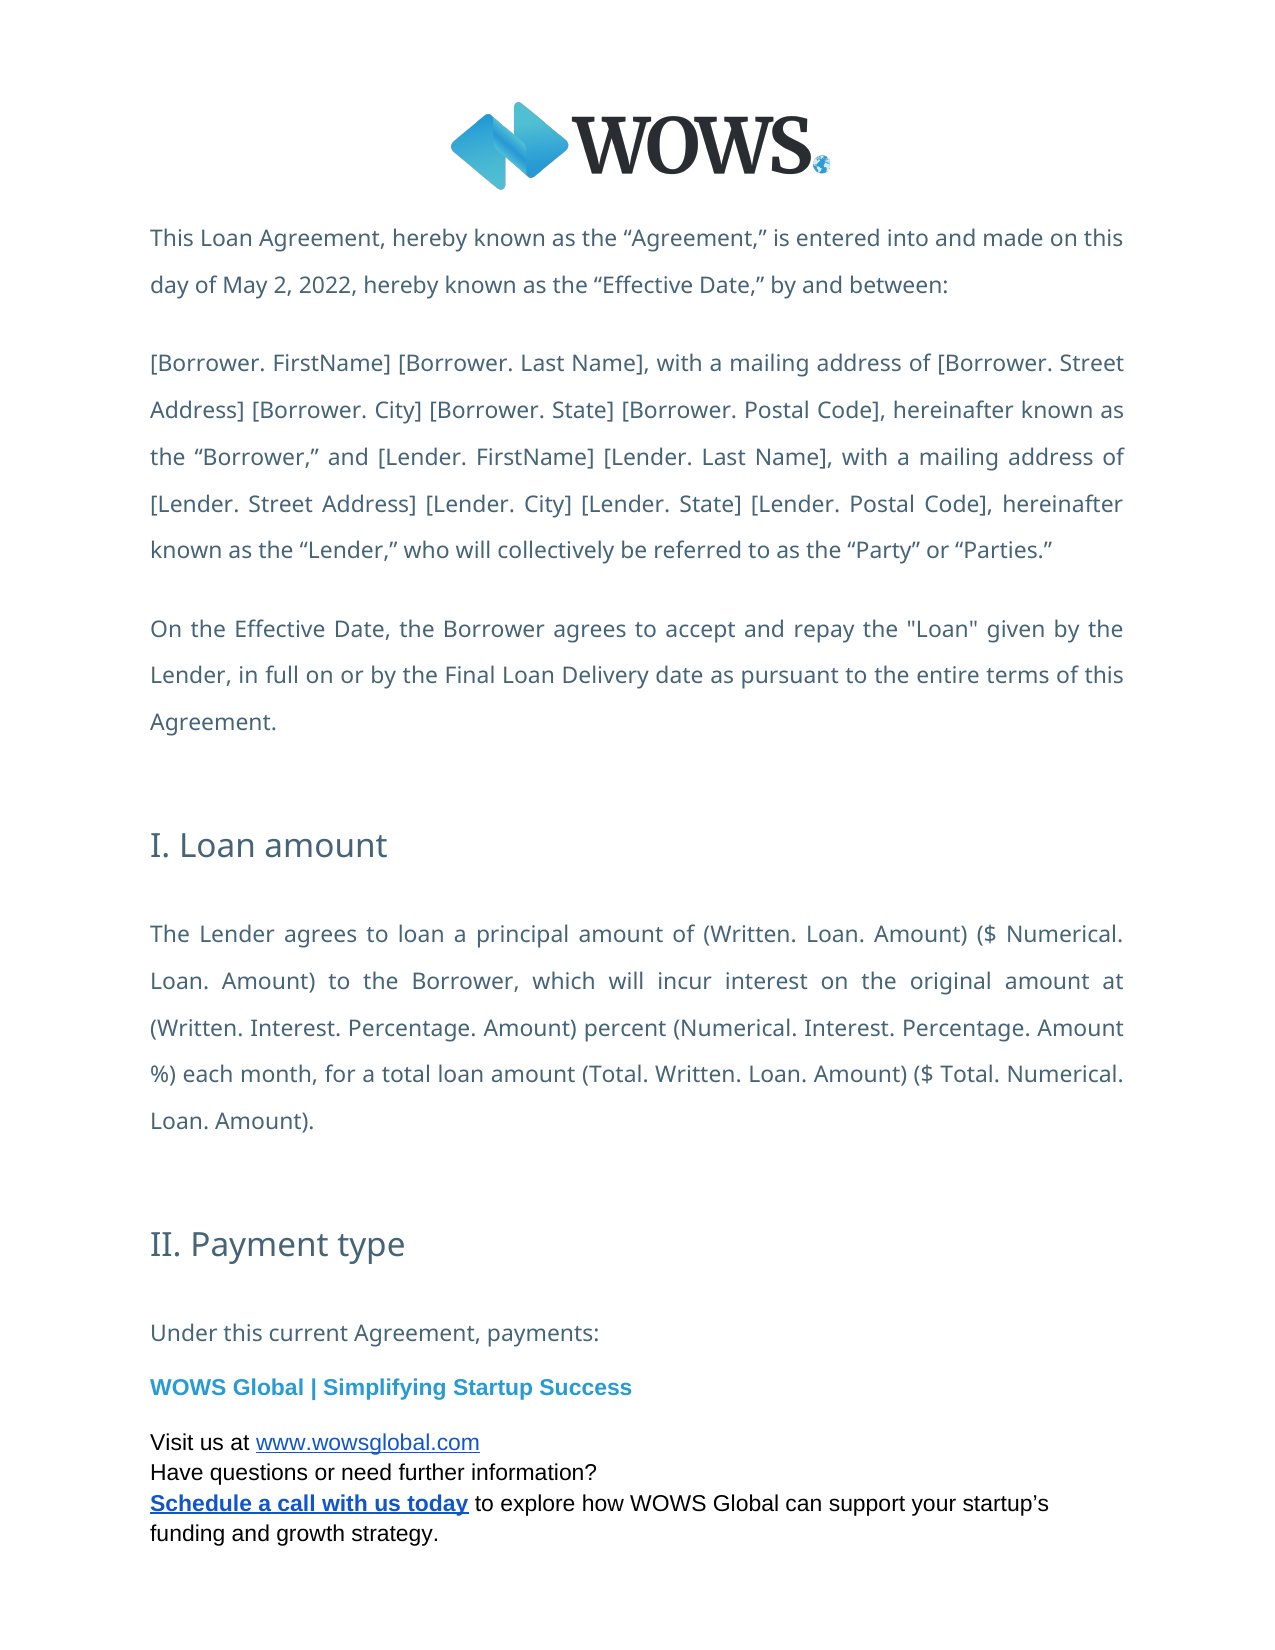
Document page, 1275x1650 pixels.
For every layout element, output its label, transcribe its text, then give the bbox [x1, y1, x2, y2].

subtitle II. Payment type [150, 1221, 1125, 1266]
subtitle I. Loan amount [150, 822, 1125, 867]
text [Borrower. FirstName] [Borrower. Last Name], with a mailing address of [Borrower. Street Address] [Borrower. City] [Borrower. State] [Borrower. Postal Code], hereinafter known as the “Borrower,” and [Lender. FirstName] [Lender. Last Name], with a mailing address of [Lender. Street Address] [Lender. City] [Lender. State] [Lender. Postal Code], hereinafter known as the “Lender,” who will collectively be referred to as the “Party” or “Parties.” [150, 347, 1125, 566]
text The Lender agrees to loan a principal amount of (Written. Loan. Amount) ($ Numerical. Loan. Amount) to the Borrower, which will incur interest on the original amount at (Written. Interest. Percentage. Amount) percent (Numerical. Interest. Percentage. Amount %) each month, for a total loan amount (Total. Written. Loan. Amount) ($ Total. Numerical. Loan. Amount). [150, 918, 1125, 1137]
text On the Effective Date, the Borrower agrees to accept and repay the "Loan" given by the Lender, in full on or by the Final Loan Delivery date as pursuant to the entire terms of this Agreement. [150, 612, 1125, 737]
picture [451, 75, 831, 218]
text Under this current Agreement, payments: [150, 1317, 1125, 1348]
text This Loan Agreement, hereby known as the “Agreement,” is entered into and made on this day of May 2, 2022, hereby known as the “Effective Date,” by and between: [150, 222, 1125, 300]
